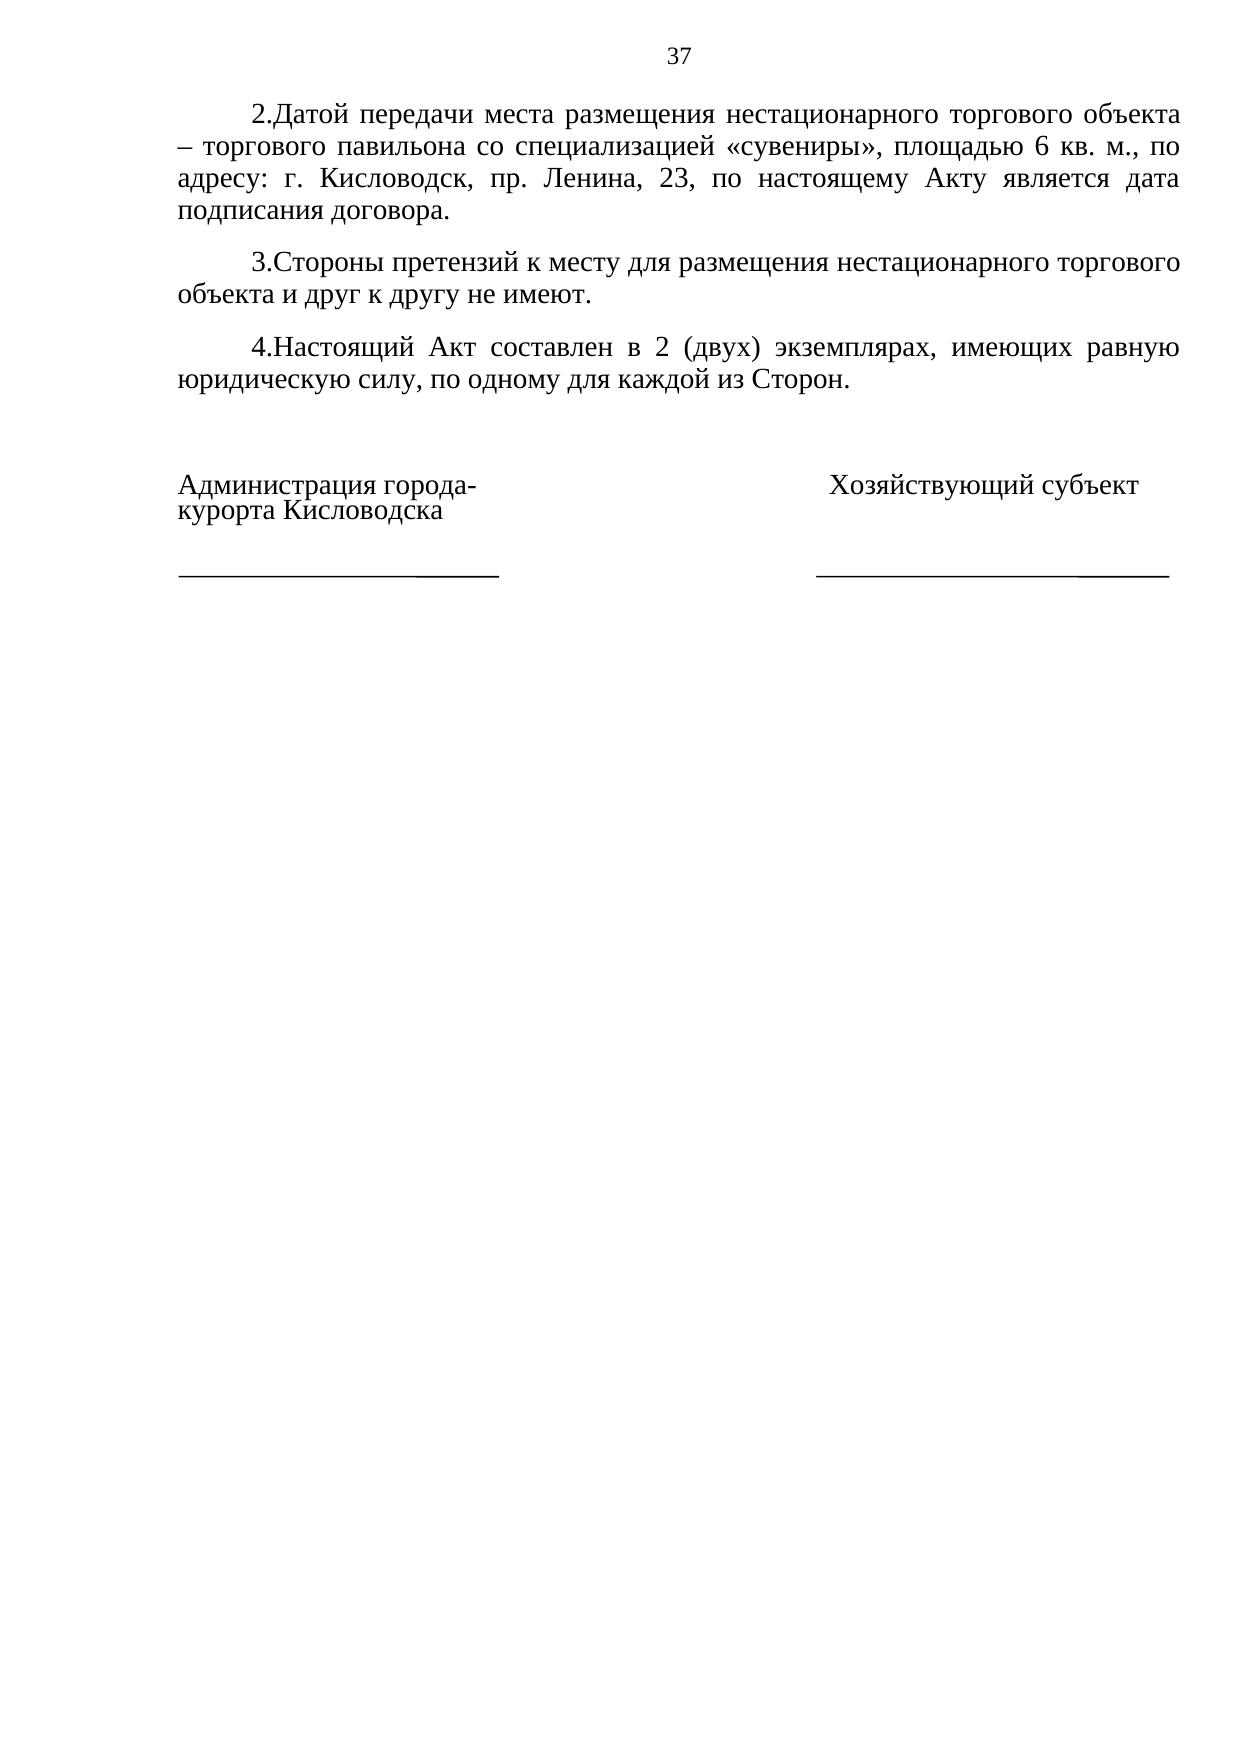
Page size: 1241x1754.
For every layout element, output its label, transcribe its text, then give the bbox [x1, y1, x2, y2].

text 2.Датой передачи места размещения нестационарного торгового объекта – торгового павильона со специализацией «сувениры», площадью 6 кв. м., по адресу: г. Кисловодск, пр. Ленина, 23, по настоящему Акту является дата подписания договора. [177, 98, 1181, 226]
text 4.Настоящий Акт составлен в 2 (двух) экземплярах, имеющих равную юридическую силу, по одному для каждой из Сторон. [177, 331, 1181, 394]
text 3.Стороны претензий к месту для размещения нестационарного торгового объекта и друг к другу не имеют. [177, 246, 1181, 310]
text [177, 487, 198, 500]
text курорта Кисловодска [177, 500, 1181, 525]
text Администрация города- Хозяйствующий субъект [189, 475, 1181, 500]
